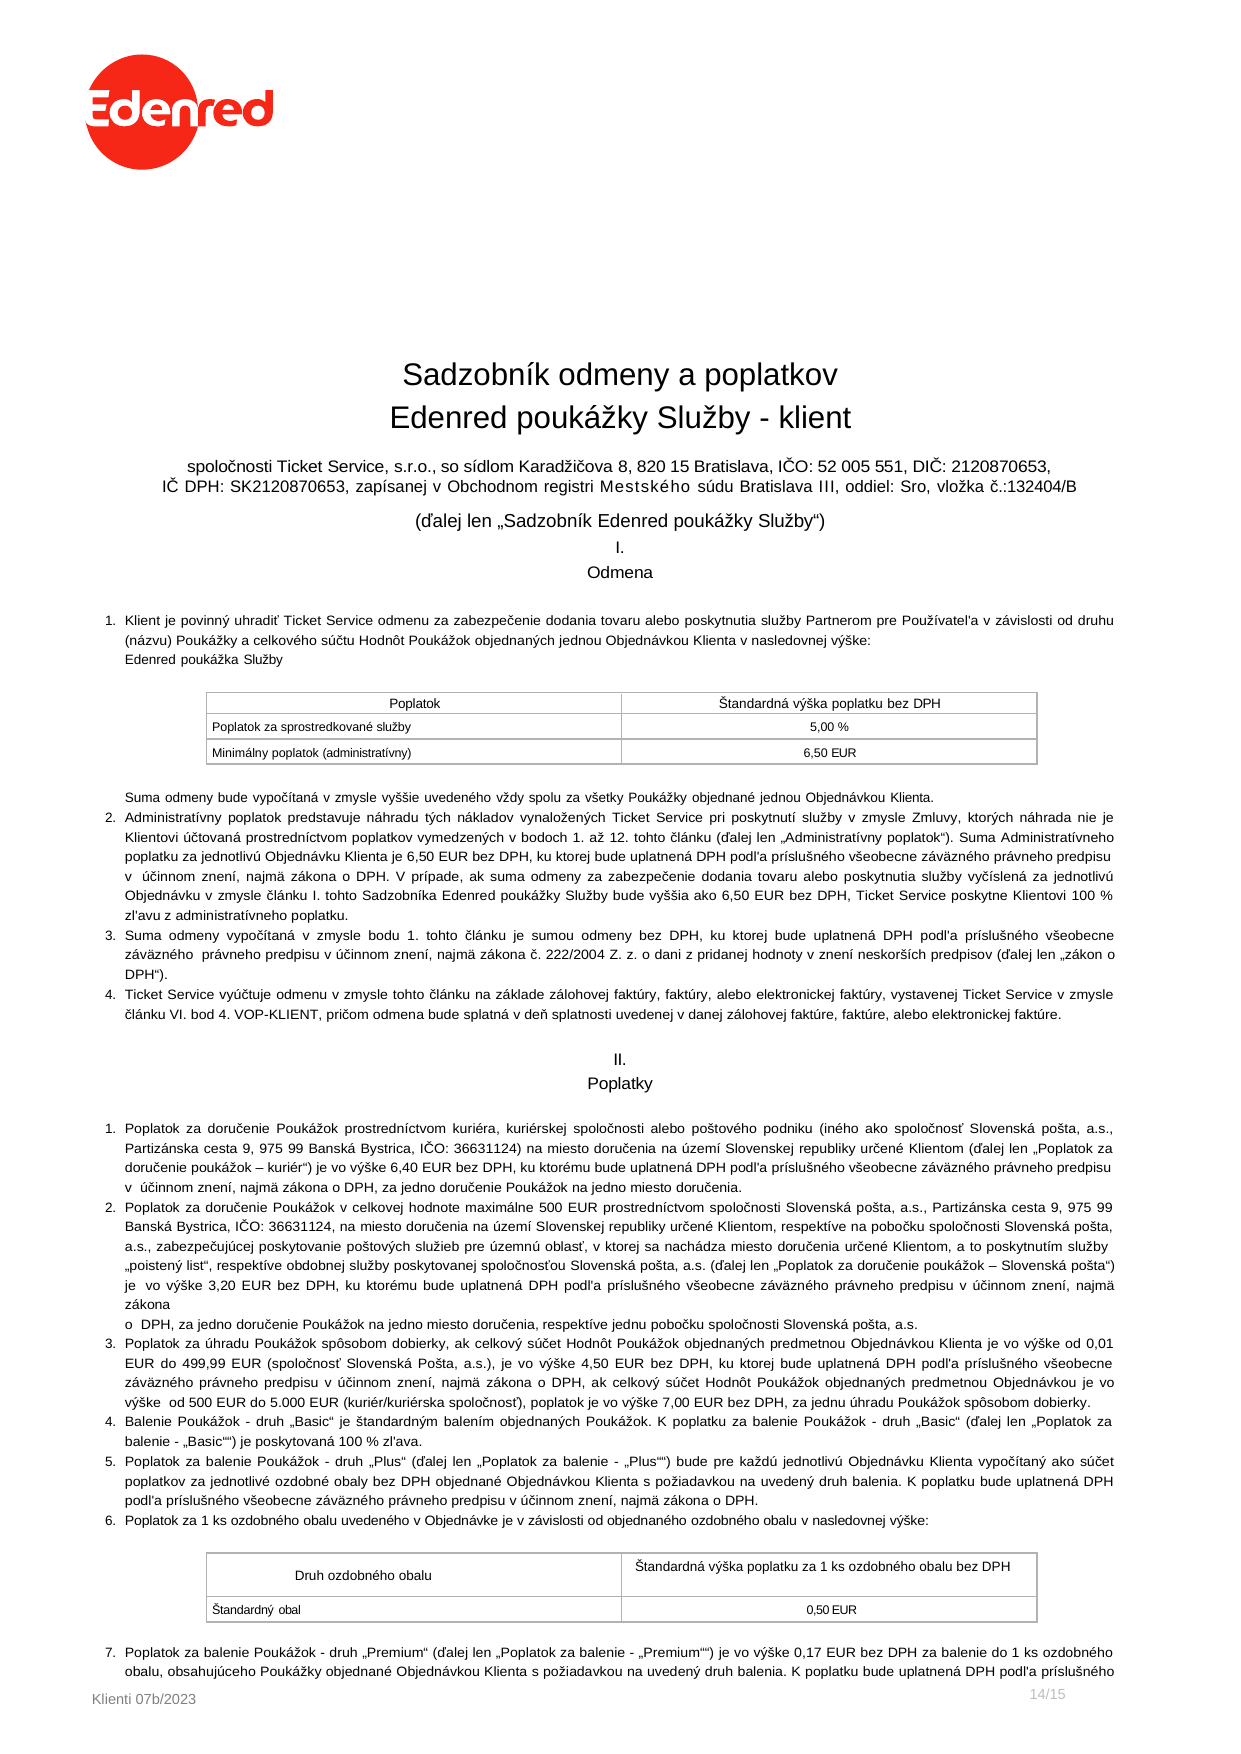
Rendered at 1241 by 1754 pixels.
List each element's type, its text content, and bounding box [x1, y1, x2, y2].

text Poplatky [106, 1074, 1134, 1093]
subtitle I. [106, 538, 1134, 557]
list Poplatok za doručenie Poukážok prostredníctvom kuriéra, kuriérskej spoločnosti alebo poštového podniku (iného ako spoločnosť Slovenská pošta, a.s., Partizánska cesta 9, 975 99 Banská Bystrica, IČO: 36631124) na miesto doručenia na území Slovenskej republiky určené Klientom (ďalej len „Poplatok za doručenie poukážok – kuriér“) je vo výške 6,40 EUR bez DPH, ku ktorému bude uplatnená DPH podl'a príslušného všeobecne záväzného právneho predpisu v účinnom znení, najmä zákona o DPH, za jedno doručenie Poukážok na jedno miesto doručenia. [105, 1121, 1115, 1195]
subtitle II. [106, 1050, 1134, 1069]
text Odmena [106, 563, 1134, 582]
list Klient je povinný uhradiť Ticket Service odmenu za zabezpečenie dodania tovaru alebo poskytnutia služby Partnerom pre Používatel'a v závislosti od druhu (názvu) Poukážky a celkového súčtu Hodnôt Poukážok objednaných jednou Objednávkou Klienta v nasledovnej výške: [105, 612, 1115, 648]
list Administratívny poplatok predstavuje náhradu tých nákladov vynaložených Ticket Service pri poskytnutí služby v zmysle Zmluvy, ktorých náhrada nie je Klientovi účtovaná prostredníctvom poplatkov vymedzených v bodoch 1. až 12. tohto článku (ďalej len „Administratívny poplatok“). Suma Administratívneho poplatku za jednotlivú Objednávku Klienta je 6,50 EUR bez DPH, ku ktorej bude uplatnená DPH podl'a príslušného všeobecne záväzného právneho predpisu v účinnom znení, najmä zákona o DPH. V prípade, ak suma odmeny za zabezpečenie dodania tovaru alebo poskytnutia služby vyčíslená za jednotlivú Objednávku v zmysle článku I. tohto Sadzobníka Edenred poukážky Služby bude vyššia ako 6,50 EUR bez DPH, Ticket Service poskytne Klientovi 100 % zl'avu z administratívneho poplatku. [105, 810, 1115, 923]
table_cell Minimálny poplatok (administratívny) [207, 740, 621, 763]
text spoločnosti Ticket Service, s.r.o., so sídlom Karadžičova 8, 820 15 Bratislava, IČO: 52 005 551, DIČ: 2120870653, [104, 457, 1134, 476]
table_cell Štandardný obal [207, 1597, 621, 1621]
list Poplatok za balenie Poukážok - druh „Plus“ (ďalej len „Poplatok za balenie - „Plus““) bude pre každú jednotlivú Objednávku Klienta vypočítaný ako súčet poplatkov za jednotlivé ozdobné obaly bez DPH objednané Objednávkou Klienta s požiadavkou na uvedený druh balenia. K poplatku bude uplatnená DPH podl'a príslušného všeobecne záväzného právneho predpisu v účinnom znení, najmä zákona o DPH. [105, 1454, 1115, 1508]
table_cell Poplatok za sprostredkované služby [207, 714, 621, 738]
table_header Druh ozdobného obalu [207, 1554, 621, 1596]
text Edenred poukážka Služby [124, 652, 1134, 667]
list Poplatok za 1 ks ozdobného obalu uvedeného v Objednávke je v závislosti od objednaného ozdobného obalu v nasledovnej výške: [105, 1512, 1134, 1528]
table_header Štandardná výška poplatku za 1 ks ozdobného obalu bez DPH [622, 1554, 1036, 1596]
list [105, 1644, 1115, 1679]
list Balenie Poukážok - druh „Basic“ je štandardným balením objednaných Poukážok. K poplatku za balenie Poukážok - druh „Basic“ (ďalej len „Poplatok za balenie - „Basic““) je poskytovaná 100 % zl'ava. [105, 1414, 1115, 1449]
table_cell 0,50 EUR [622, 1597, 1036, 1621]
table_cell 6,50 EUR [622, 740, 1036, 763]
text Suma odmeny bude vypočítaná v zmysle vyššie uvedeného vždy spolu za všetky Poukážky objednané jednou Objednávkou Klienta. [124, 790, 1134, 806]
text IČ DPH: SK2120870653, zapísanej v Obchodnom registri Mestského súdu Bratislava III, oddiel: Sro, vložka č.:132404/B [105, 476, 1134, 496]
table_cell 5,00 % [622, 714, 1036, 738]
text (ďalej len „Sadzobník Edenred poukážky Služby“) [106, 509, 1134, 531]
list Poplatok za úhradu Poukážok spôsobom dobierky, ak celkový súčet Hodnôt Poukážok objednaných predmetnou Objednávkou Klienta je vo výške od 0,01 EUR do 499,99 EUR (spoločnosť Slovenská Pošta, a.s.), je vo výške 4,50 EUR bez DPH, ku ktorej bude uplatnená DPH podl'a príslušného všeobecne záväzného právneho predpisu v účinnom znení, najmä zákona o DPH, ak celkový súčet Hodnôt Poukážok objednaných predmetnou Objednávkou je vo výške od 500 EUR do 5.000 EUR (kuriér/kuriérska spoločnosť), poplatok je vo výške 7,00 EUR bez DPH, za jednu úhradu Poukážok spôsobom dobierky. [105, 1336, 1115, 1410]
text „poistený list“, respektíve obdobnej služby poskytovanej spoločnosťou Slovenská pošta, a.s. (ďalej len „Poplatok za doručenie poukážok – Slovenská pošta“) je vo výške 3,20 EUR bez DPH, ku ktorému bude uplatnená DPH podl'a príslušného všeobecne záväzného právneho predpisu v účinnom znení, najmä zákona o DPH, za jedno doručenie Poukážok na jedno miesto doručenia, respektíve jednu pobočku spoločnosti Slovenská pošta, a.s. [124, 1258, 1115, 1332]
list Ticket Service vyúčtuje odmenu v zmysle tohto článku na základe zálohovej faktúry, faktúry, alebo elektronickej faktúry, vystavenej Ticket Service v zmysle článku VI. bod 4. VOP-KLIENT, pričom odmena bude splatná v deň splatnosti uvedenej v danej zálohovej faktúre, faktúre, alebo elektronickej faktúre. [105, 987, 1115, 1022]
table_header Poplatok [207, 693, 621, 712]
list Poplatok za doručenie Poukážok v celkovej hodnote maximálne 500 EUR prostredníctvom spoločnosti Slovenská pošta, a.s., Partizánska cesta 9, 975 99 Banská Bystrica, IČO: 36631124, na miesto doručenia na území Slovenskej republiky určené Klientom, respektíve na pobočku spoločnosti Slovenská pošta, a.s., zabezpečujúcej poskytovanie poštových služieb pre územnú oblasť, v ktorej sa nachádza miesto doručenia určené Klientom, a to poskytnutím služby [105, 1199, 1115, 1254]
subtitle Sadzobník odmeny a poplatkov Edenred poukážky Služby - klient [389, 356, 851, 435]
list Suma odmeny vypočítaná v zmysle bodu 1. tohto článku je sumou odmeny bez DPH, ku ktorej bude uplatnená DPH podl'a príslušného všeobecne záväzného právneho predpisu v účinnom znení, najmä zákona č. 222/2004 Z. z. o dani z pridanej hodnoty v znení neskorších predpisov (ďalej len „zákon o DPH“). [105, 927, 1115, 982]
table_header Štandardná výška poplatku bez DPH [622, 693, 1036, 712]
